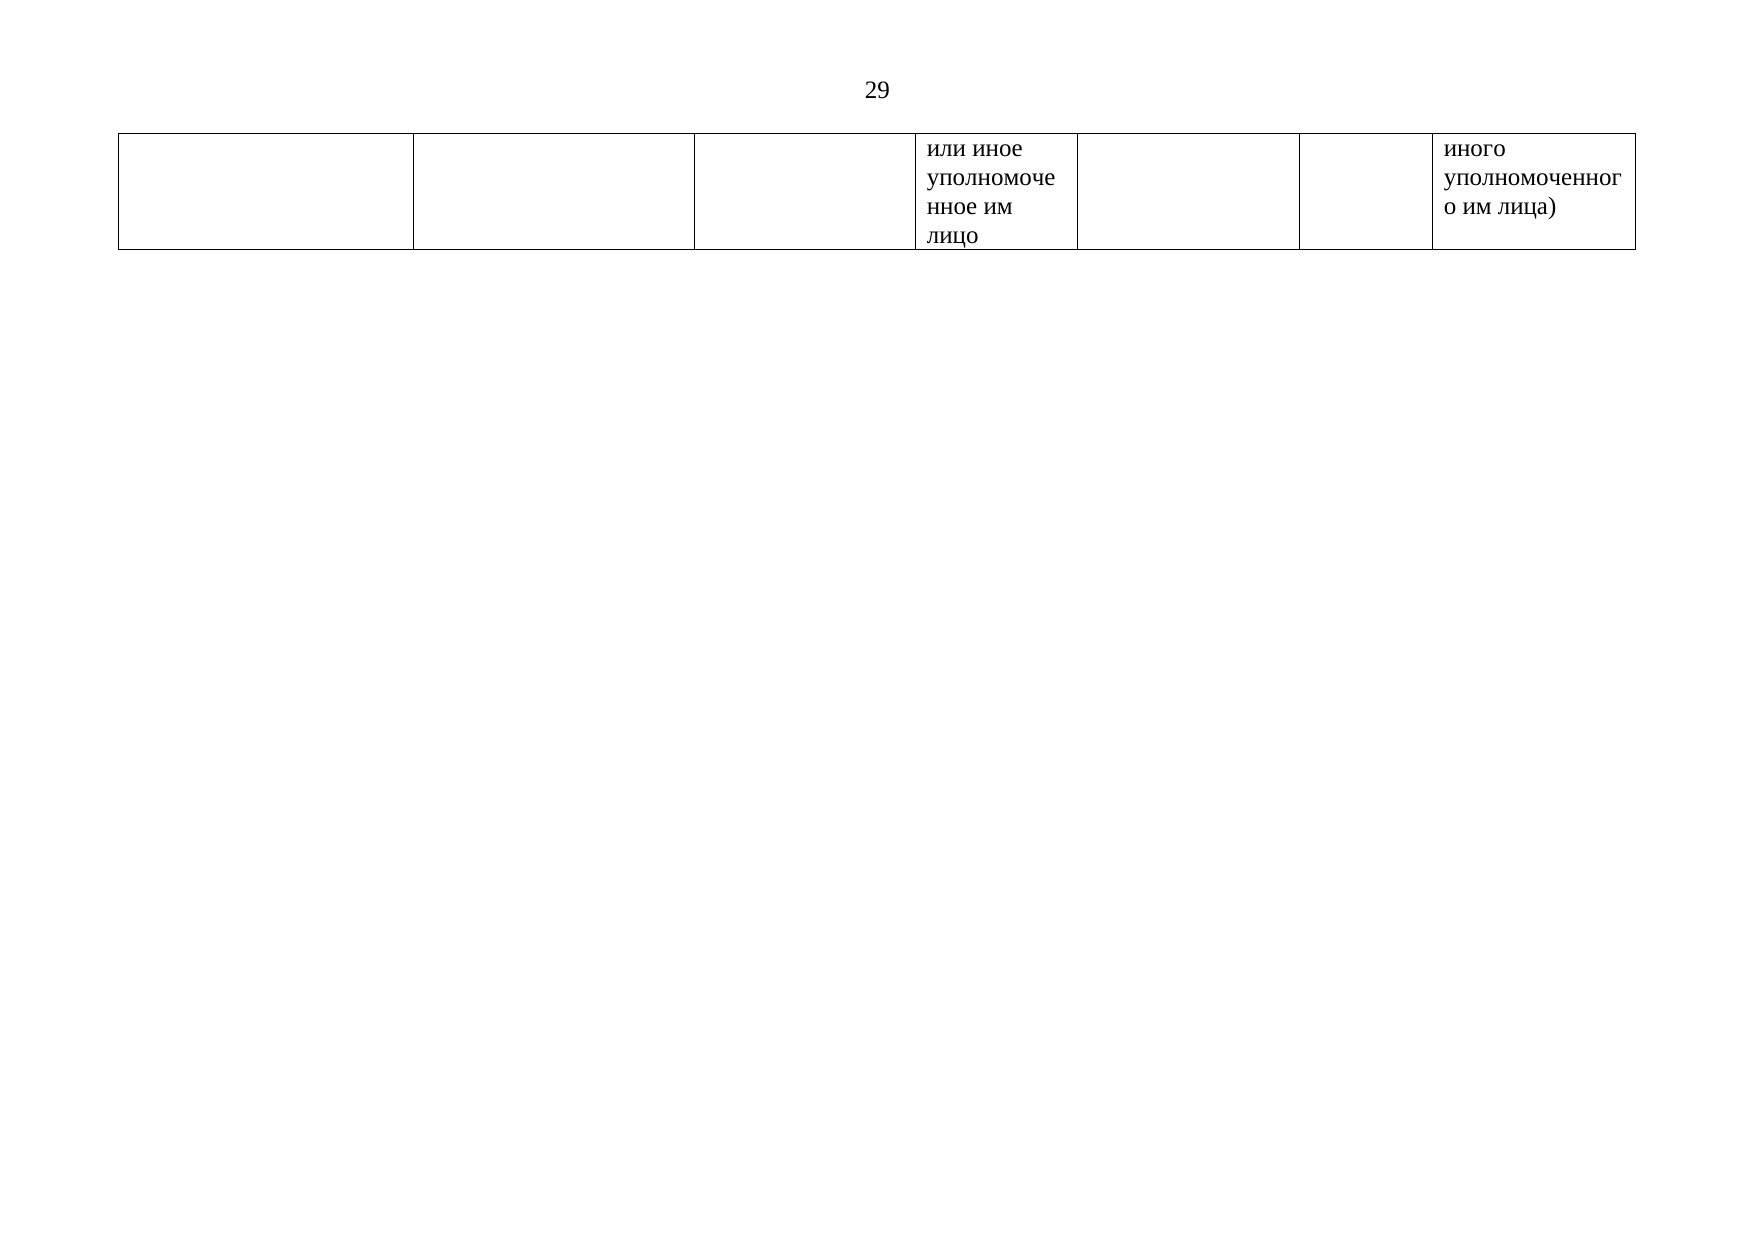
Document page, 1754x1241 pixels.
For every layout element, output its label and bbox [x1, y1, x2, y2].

table_cell [414, 134, 694, 248]
